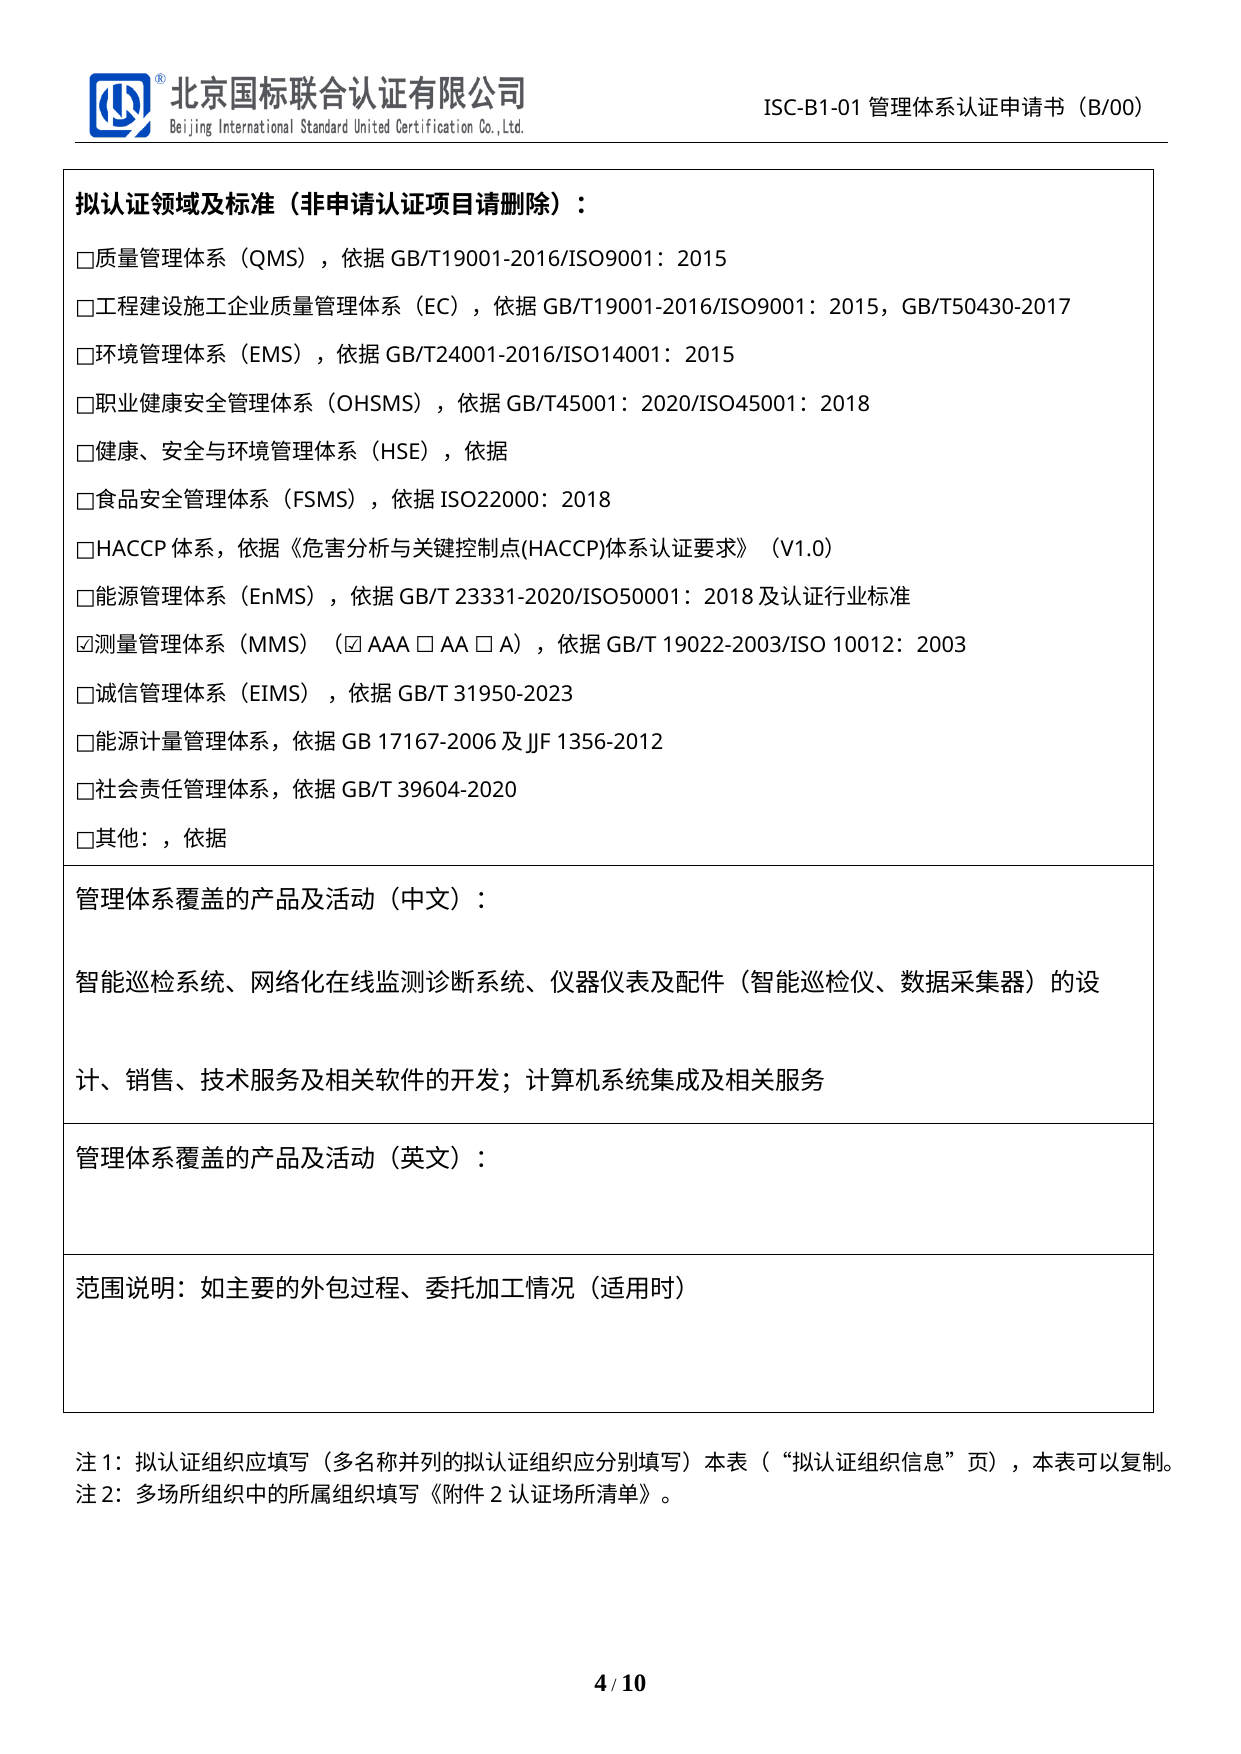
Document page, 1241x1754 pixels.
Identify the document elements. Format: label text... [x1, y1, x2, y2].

table_cell 管理体系覆盖的产品及活动（英文）： [64, 1124, 1153, 1254]
picture [86, 70, 530, 142]
table_cell 范围说明：如主要的外包过程、委托加工情况（适用时） [64, 1255, 1153, 1412]
text 注2：多场所组织中的所属组织填写《附件2 认证场所清单》。 [75, 1477, 1165, 1510]
text 注1：拟认证组织应填写（多名称并列的拟认证组织应分别填写）本表（“拟认证组织信息”页），本表可以复制。 [75, 1445, 1165, 1477]
table_cell 管理体系覆盖的产品及活动（中文）： 智能巡检系统、网络化在线监测诊断系统、仪器仪表及配件（智能巡检仪、数据采集器）的设计、销售、技术服务及相关软件的开发；计算机系统集成及相关服务 [64, 866, 1153, 1123]
table_cell 拟认证领域及标准（非申请认证项目请删除）： □质量管理体系（QMS），依据 GB/T19001-2016/ISO9001：2015 □工程建设施工企业质量管理体系（EC），依据 GB/T19001-2016/ISO9001：2015，GB/T50430-2017 □环境管理体系（EMS），依据 GB/T24001-2016/ISO14001：2015 □职业健康安全管理体系（OHSMS），依据 GB/T45001：2020/ISO45001：2018 □健康、安全与环境管理体系（HSE），依据 □食品安全管理体系（FSMS），依据 ISO22000：2018 □HACCP体系，依据《危害分析与关键控制点(HACCP)体系认证要求》（V1.0） □能源管理体系（EnMS），依据 GB/T 23331-2020/ISO50001：2018及认证行业标准 ☑测量管理体系（MMS）（☑ AAA ☐ AA ☐ A），依据 GB/T 19022-2003/ISO 10012：2003 □诚信管理体系（EIMS） ，依据 GB/T 31950-2023 □能源计量管理体系，依据 GB 17167-2006及JJF 1356-2012 □社会责任管理体系，依据 GB/T 39604-2020 □其他：，依据 [64, 170, 1153, 865]
